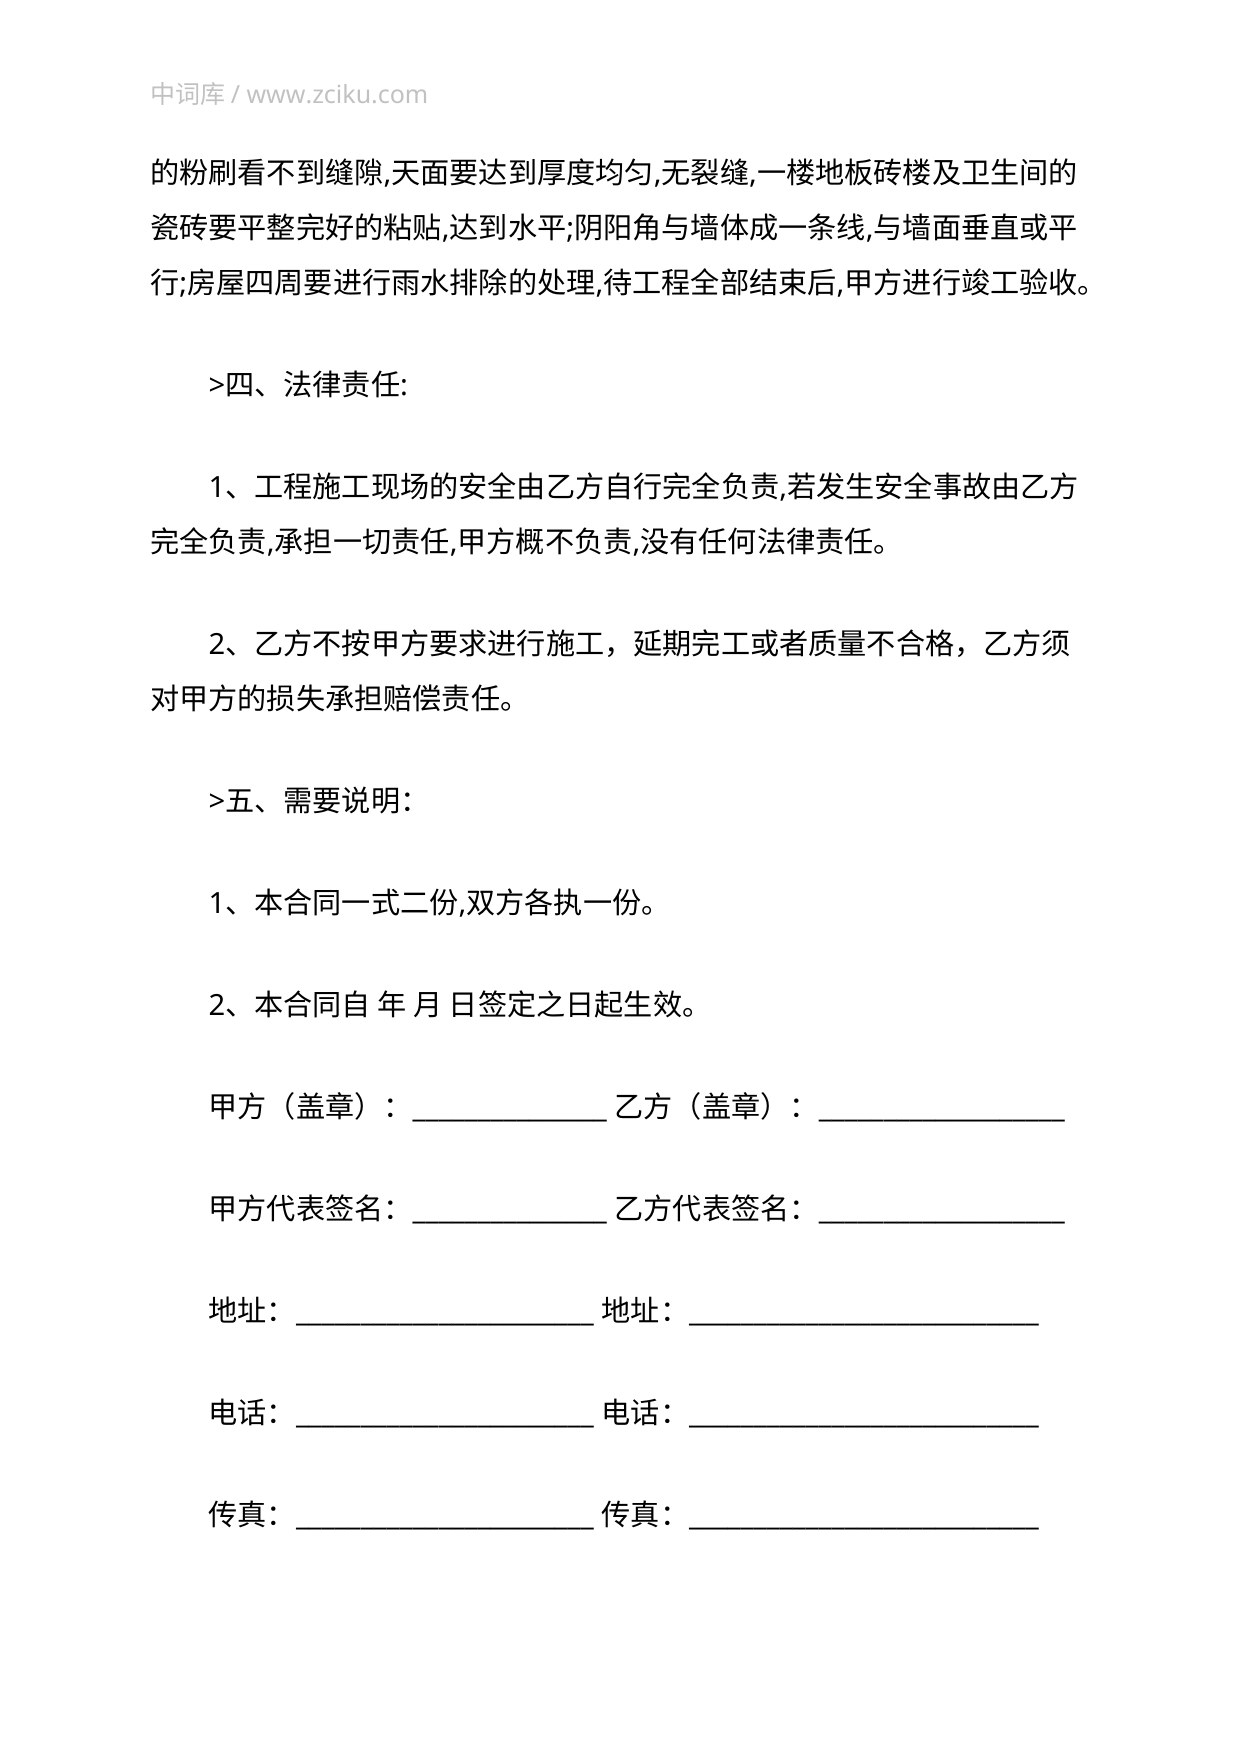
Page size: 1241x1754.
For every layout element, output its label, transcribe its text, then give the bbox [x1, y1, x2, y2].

text 1、工程施工现场的安全由乙方自行完全负责,若发生安全事故由乙方完全负责,承担一切责任,甲方概不负责,没有任何法律责任。 [150, 464, 1090, 561]
text 地址：_______________________ 地址：___________________________ [150, 1288, 1090, 1330]
text 2、本合同自 年 月 日签定之日起生效。 [150, 982, 1090, 1024]
text >四、法律责任: [150, 362, 1090, 404]
text 电话：_______________________ 电话：___________________________ [150, 1389, 1090, 1432]
text 甲方（盖章）：_______________ 乙方（盖章）：___________________ [150, 1084, 1090, 1126]
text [150, 150, 1090, 302]
text 1、本合同一式二份,双方各执一份。 [150, 880, 1090, 922]
text >五、需要说明： [150, 778, 1090, 820]
text 传真：_______________________ 传真：___________________________ [150, 1492, 1090, 1534]
text 2、乙方不按甲方要求进行施工，延期完工或者质量不合格，乙方须对甲方的损失承担赔偿责任。 [150, 621, 1090, 718]
text 甲方代表签名：_______________ 乙方代表签名：___________________ [150, 1186, 1090, 1228]
